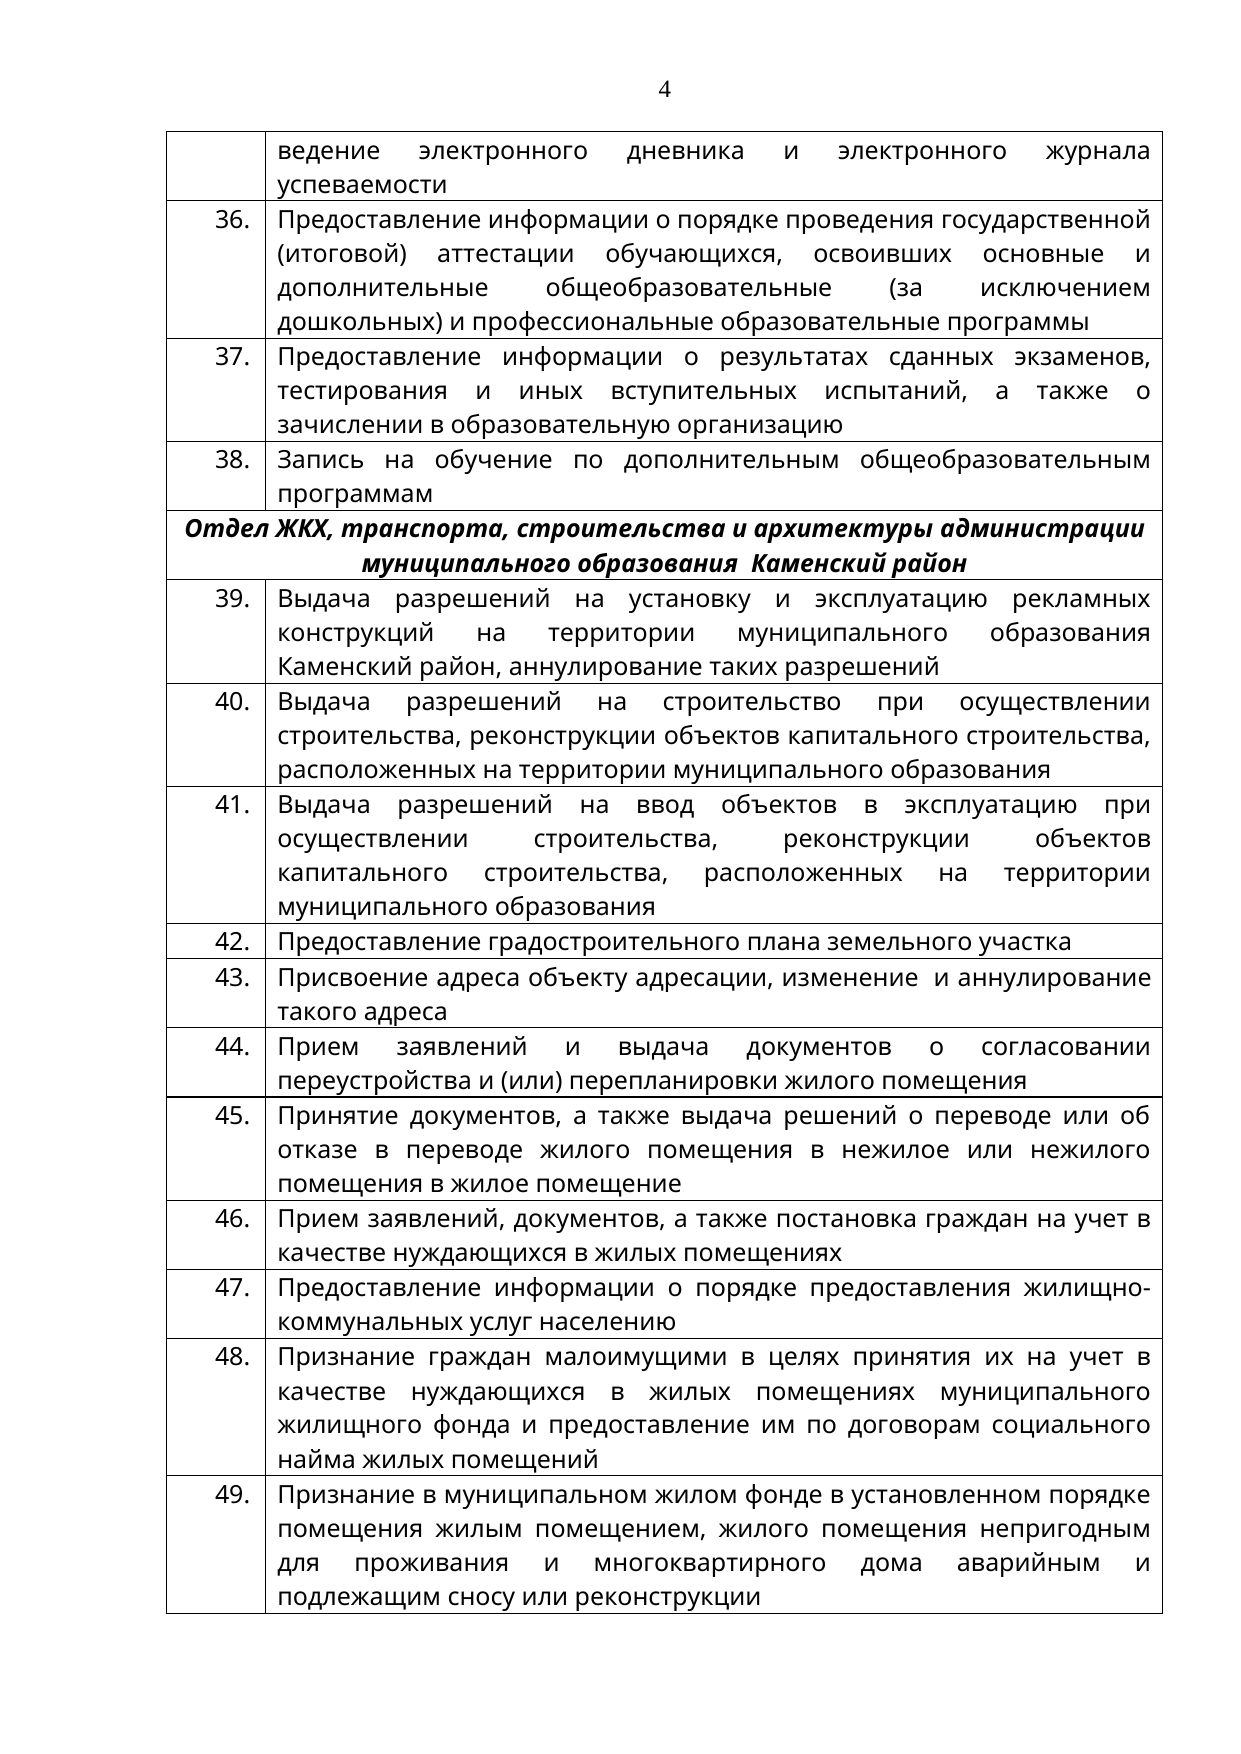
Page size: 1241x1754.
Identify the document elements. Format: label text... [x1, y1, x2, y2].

table_cell Предоставление информации о порядке проведения государственной (итоговой) аттестации обучающихся, освоивших основные и дополнительные общеобразовательные (за исключением дошкольных) и профессиональные образовательные программы [266, 201, 1162, 338]
table_cell Принятие документов, а также выдача решений о переводе или об отказе в переводе жилого помещения в нежилое или нежилого помещения в жилое помещение [682, 1098, 1162, 1200]
table_cell [167, 1201, 265, 1269]
table_cell Предоставление информации о результатах сданных экзаменов, тестирования и иных вступительных испытаний, а также о зачислении в образовательную организацию [266, 339, 1162, 441]
table_cell [167, 442, 265, 510]
table_cell Прием заявлений, документов, а также постановка граждан на учет в качестве нуждающихся в жилых помещениях [266, 1201, 1162, 1269]
table_cell [167, 787, 265, 923]
table_cell Предоставление градостроительного плана земельного участка [266, 924, 1162, 958]
table_cell Предоставление информации о порядке предоставления жилищно-коммунальных услуг населению [266, 1270, 1162, 1338]
table_cell Выдача разрешений на строительство при осуществлении строительства, реконструкции объектов капитального строительства, расположенных на территории муниципального образования [266, 684, 1162, 786]
table_cell [167, 1098, 265, 1200]
table_cell [167, 201, 265, 338]
table_cell Прием заявлений и выдача документов о согласовании переустройства и (или) перепланировки жилого помещения [266, 1028, 1162, 1096]
table_cell Признание в муниципальном жилом фонде в установленном порядке помещения жилым помещением, жилого помещения непригодным для проживания и многоквартирного дома аварийным и подлежащим сносу или реконструкции [266, 1476, 1162, 1613]
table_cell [266, 132, 1162, 200]
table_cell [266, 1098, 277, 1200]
table_cell [167, 959, 265, 1027]
table_cell [167, 1270, 265, 1338]
table_cell [167, 1339, 265, 1475]
table_cell Выдача разрешений на ввод объектов в эксплуатацию при осуществлении строительства, реконструкции объектов капитального строительства, расположенных на территории муниципального образования [266, 787, 1162, 923]
table_cell [167, 132, 265, 200]
table_cell [167, 1476, 265, 1613]
table_cell Отдел ЖКХ, транспорта, строительства и архитектуры администрации муниципального образования Каменский район [167, 511, 1162, 579]
table_cell Выдача разрешений на установку и эксплуатацию рекламных конструкций на территории муниципального образования Каменский район, аннулирование таких разрешений [266, 580, 1162, 682]
table_cell [167, 684, 265, 786]
table_cell [167, 924, 265, 958]
table_cell [167, 1028, 265, 1096]
table_cell Присвоение адреса объекту адресации, изменение и аннулирование такого адреса [448, 959, 1162, 1027]
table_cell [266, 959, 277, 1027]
table_cell Запись на обучение по дополнительным общеобразовательным программам [266, 442, 1162, 510]
table_cell [167, 580, 265, 682]
table_cell Признание граждан малоимущими в целях принятия их на учет в качестве нуждающихся в жилых помещениях муниципального жилищного фонда и предоставление им по договорам социального найма жилых помещений [266, 1339, 1162, 1475]
table_cell [167, 339, 265, 441]
